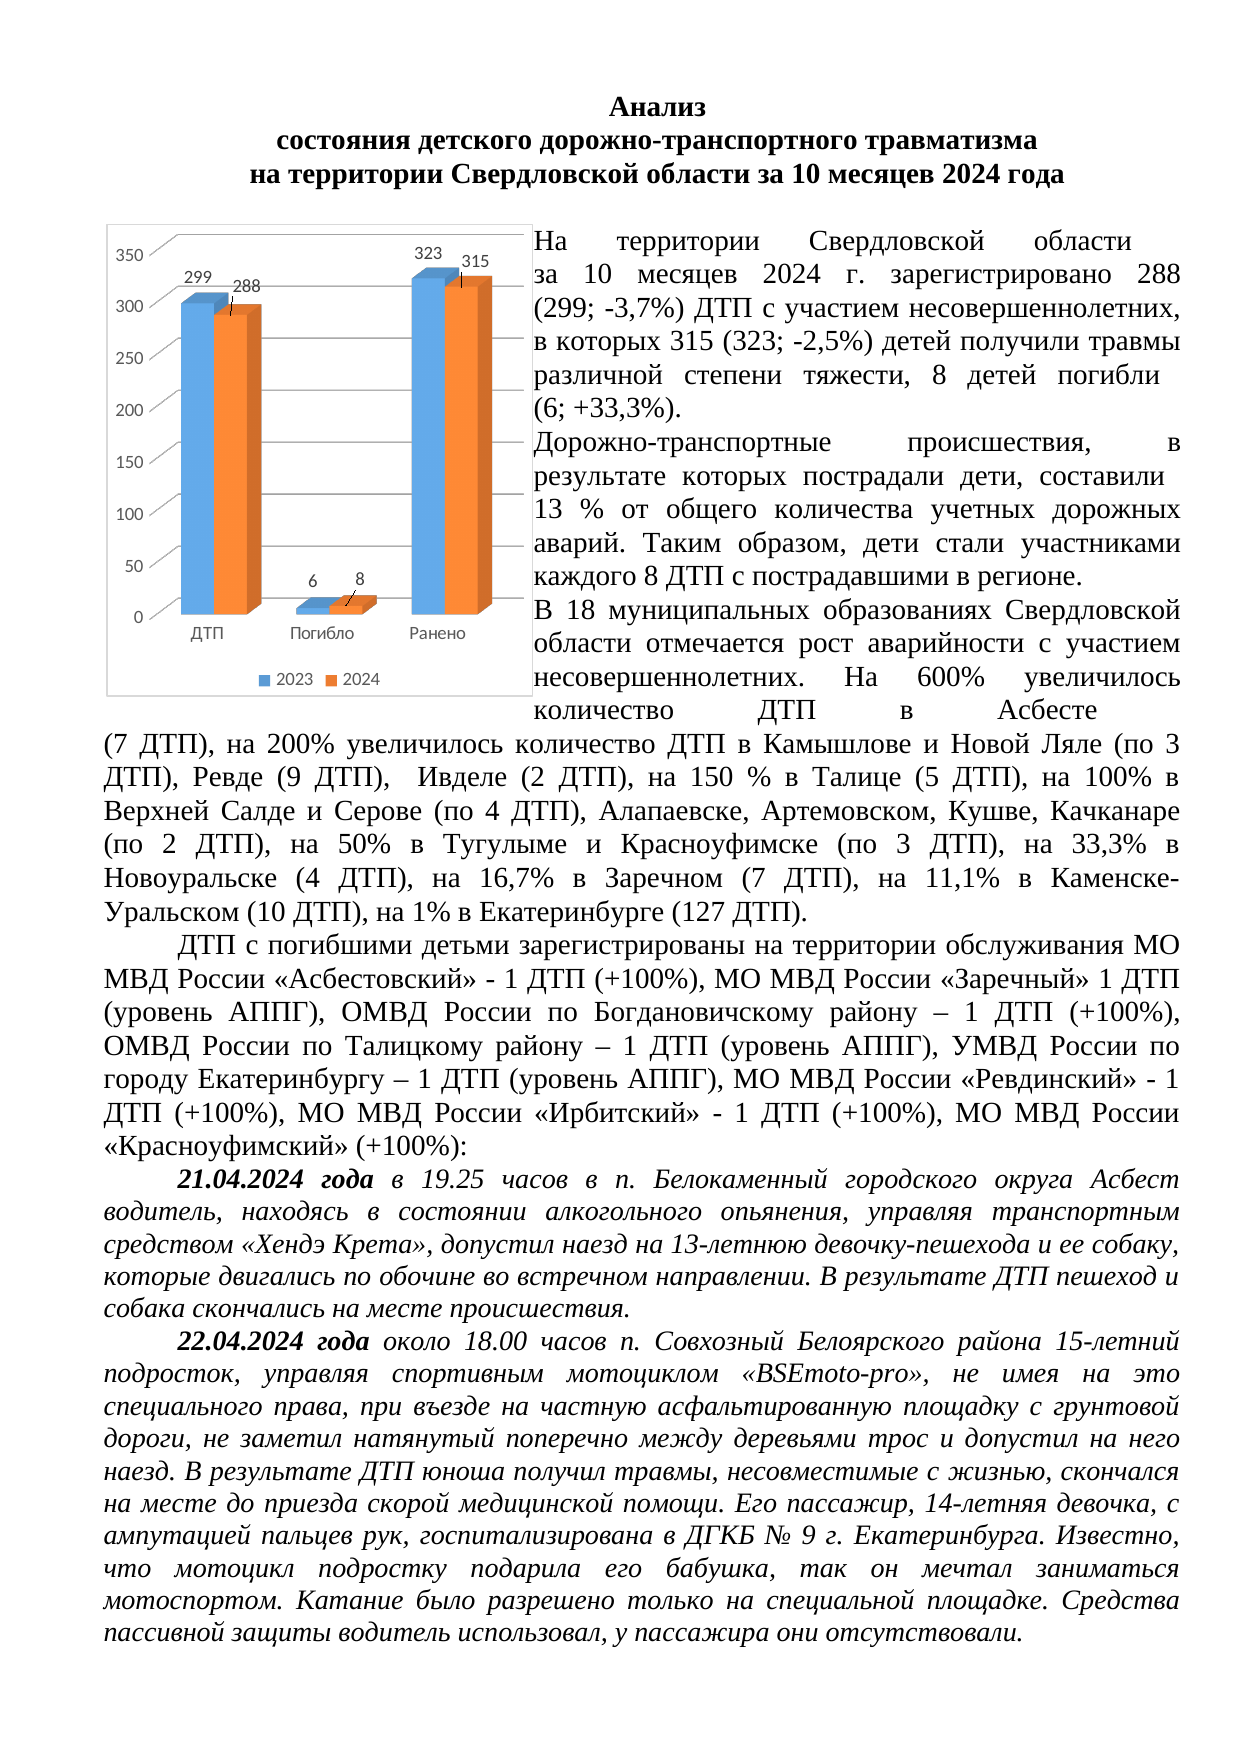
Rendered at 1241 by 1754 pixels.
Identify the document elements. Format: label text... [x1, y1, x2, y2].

text Анализ [103, 89, 1211, 122]
text на территории Свердловской области за 10 месяцев 2024 года [103, 156, 1211, 189]
text 21.04.2024 года в 19.25 часов в п. Белокаменный городского округа Асбест водитель, находясь в состоянии алкогольного опьянения, управляя транспортным средством «Хендэ Крета», допустил наезд на 13-летнюю девочку-пешехода и ее собаку, которые двигались по обочине во встречном направлении. В результате ДТП пешеход и собака скончались на месте происшествия. [103, 1162, 1181, 1324]
text состояния детского дорожно-транспортного травматизма [103, 122, 1211, 156]
text 22.04.2024 года около 18.00 часов п. Совхозный Белоярского района 15-летний подросток, управляя спортивным мотоциклом «BSEmoto-pro», не имея на это специального права, при въезде на частную асфальтированную площадку с грунтовой дороги, не заметил натянутый поперечно между деревьями трос и допустил на него наезд. В результате ДТП юноша получил травмы, несовместимые с жизнью, скончался на месте до приезда скорой медицинской помощи. Его пассажир, 14-летняя девочка, с ампутацией пальцев рук, госпитализирована в ДГКБ № 9 г. Екатеринбурга. Известно, что мотоцикл подростку подарила его бабушка, так он мечтал заниматься мотоспортом. Катание было разрешено только на специальной площадке. Средства пассивной защиты водитель использовал, у пассажира они отсутствовали. [103, 1324, 1181, 1648]
text На территории Свердловской области за 10 месяцев 2024 г. зарегистрировано 288 (299; -3,7%) ДТП с участием несовершеннолетних, в которых 315 (323; -2,5%) детей получили травмы различной степени тяжести, 8 детей погибли (6; +33,3%). [103, 223, 1181, 424]
text В 18 муниципальных образованиях Свердловской области отмечается рост аварийности с участием несовершеннолетних. На 600% увеличилось количество ДТП в Асбесте (7 ДТП), на 200% увеличилось количество ДТП в Камышлове и Новой Ляле (по 3 ДТП), Ревде (9 ДТП), Ивделе (2 ДТП), на 150 % в Талице (5 ДТП), на 100% в Верхней Салде и Серове (по 4 ДТП), Алапаевске, Артемовском, Кушве, Качканаре (по 2 ДТП), на 50% в Тугулыме и Красноуфимске (по 3 ДТП), на 33,3% в Новоуральске (4 ДТП), на 16,7% в Заречном (7 ДТП), на 11,1% в Каменске-Уральском (10 ДТП), на 1% в Екатеринбурге (127 ДТП). [103, 592, 1181, 927]
text Дорожно-транспортные происшествия, в результате которых пострадали дети, составили 13 % от общего количества учетных дорожных аварий. Таким образом, дети стали участниками каждого 8 ДТП с пострадавшими в регионе. [533, 424, 1181, 592]
text ДТП с погибшими детьми зарегистрированы на территории обслуживания МО МВД России «Асбестовский» - 1 ДТП (+100%), МО МВД России «Заречный» 1 ДТП (уровень АППГ), ОМВД России по Богдановичскому району – 1 ДТП (+100%), ОМВД России по Талицкому району – 1 ДТП (уровень АППГ), УМВД России по городу Екатеринбургу – 1 ДТП (уровень АППГ), МО МВД России «Ревдинский» - 1 ДТП (+100%), МО МВД России «Ирбитский» - 1 ДТП (+100%), МО МВД России «Красноуфимский» (+100%): [103, 927, 1181, 1162]
